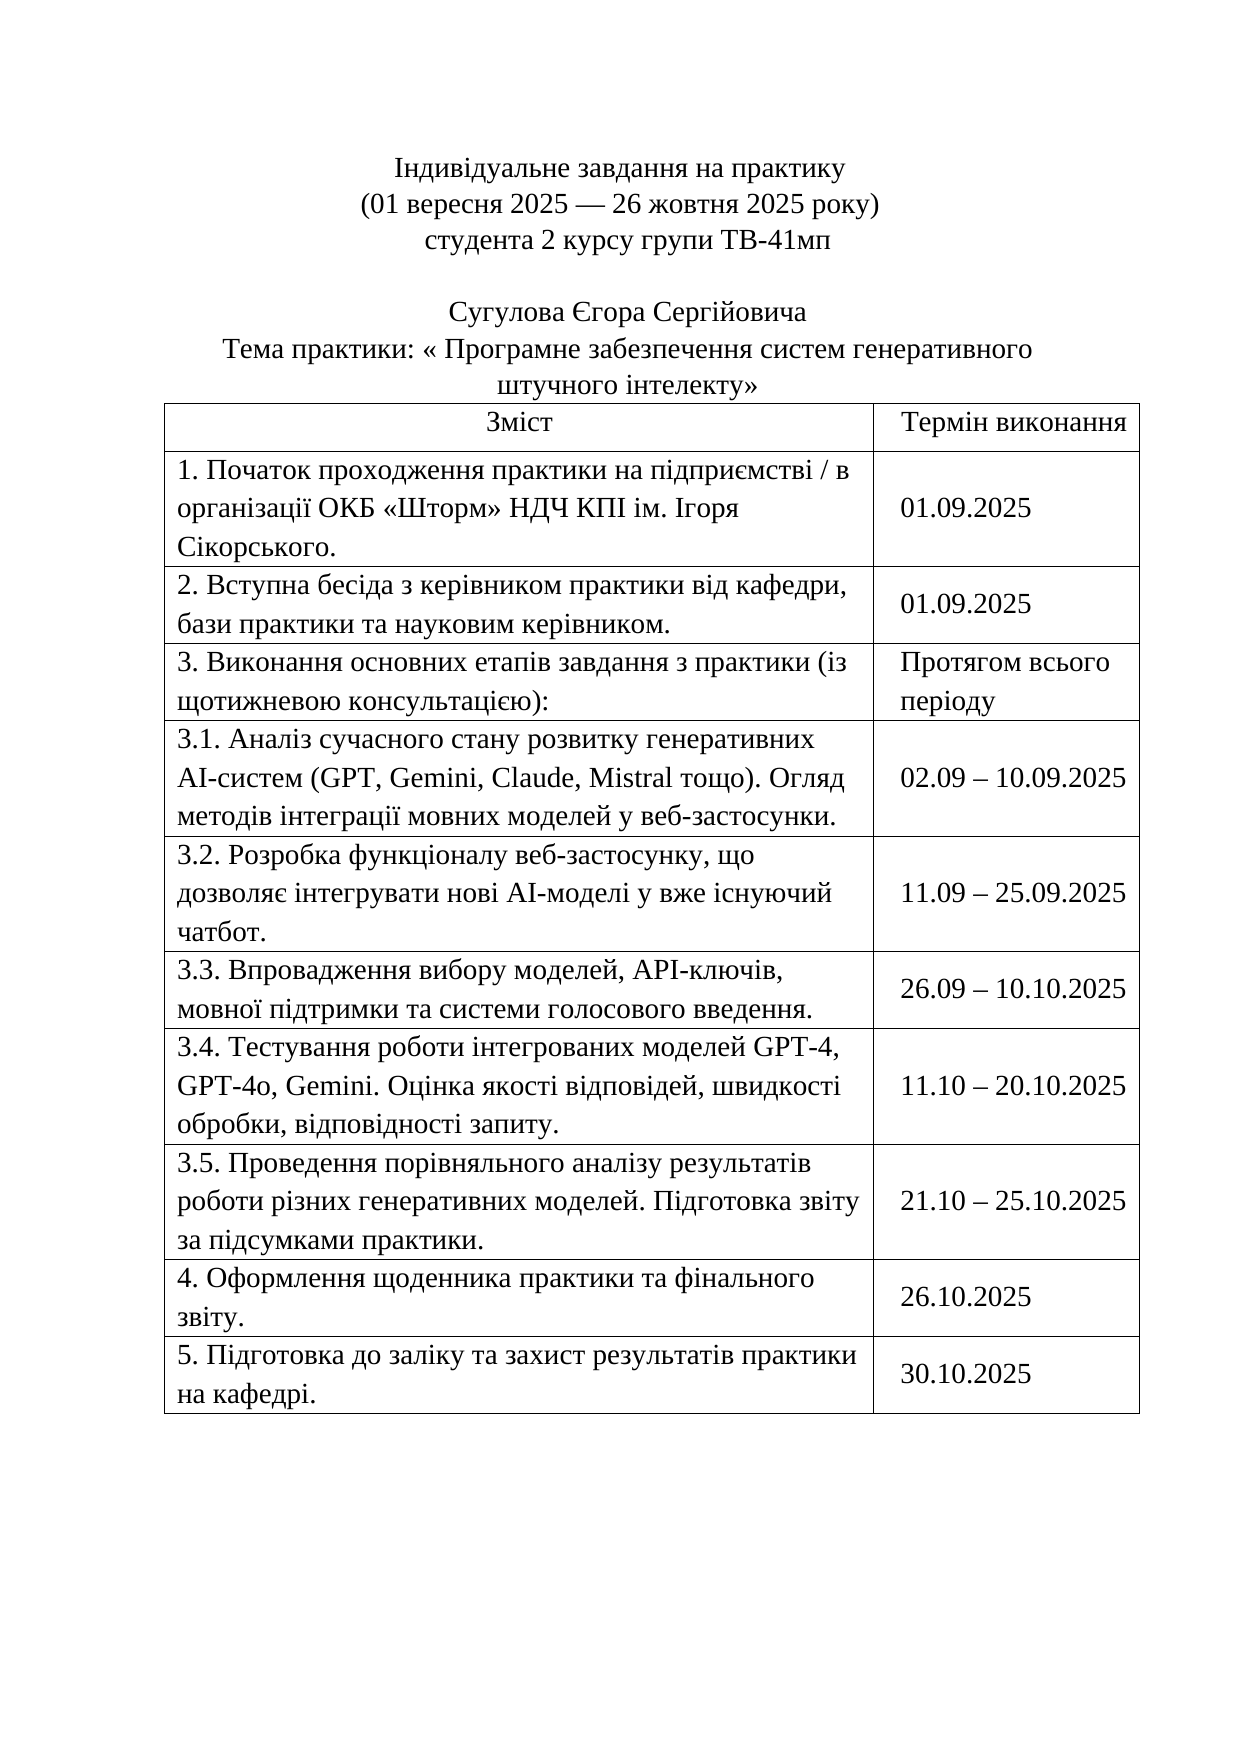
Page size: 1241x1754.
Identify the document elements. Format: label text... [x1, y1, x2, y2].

text Тема практики: « Програмне забезпечення систем генеративного штучного інтелекту» [165, 331, 1090, 400]
text (01 вересня 2025 — 26 жовтня 2025 року) [149, 186, 1090, 220]
table_cell 3.4. Тестування роботи інтегрованих моделей GPT-4, GPT-4o, Gemini. Оцінка якості відповідей, швидкості обробки, відповідності запиту. [165, 1029, 873, 1144]
table_header Термін виконання [874, 404, 1139, 451]
table_cell Протягом всього періоду [874, 644, 1139, 720]
table_cell 2. Вступна бесіда з керівником практики від кафедри, бази практики та науковим керівником. [165, 567, 873, 643]
table_cell 1. Початок проходження практики на підприємстві / в організації ОКБ «Шторм» НДЧ КПІ ім. Ігоря Сікорського. [165, 452, 873, 566]
table_cell 3. Виконання основних етапів завдання з практики (із щотижневою консультацією): [165, 644, 873, 720]
table_cell 26.09 – 10.10.2025 [874, 952, 1139, 1028]
table_cell 11.09 – 25.09.2025 [874, 837, 1139, 951]
text Сугулова Єгора Сергійовича [165, 294, 1090, 328]
table_header Зміст [165, 404, 873, 451]
text Індивідуальне завдання на практику [149, 150, 1090, 183]
table_cell 5. Підготовка до заліку та захист результатів практики на кафедрі. [165, 1337, 873, 1413]
table_cell 3.5. Проведення порівняльного аналізу результатів роботи різних генеративних моделей. Підготовка звіту за підсумками практики. [165, 1145, 873, 1259]
table_cell 11.10 – 20.10.2025 [874, 1029, 1139, 1144]
table_cell 3.1. Аналіз сучасного стану розвитку генеративних AI-систем (GPT, Gemini, Claude, Mistral тощо). Огляд методів інтеграції мовних моделей у веб-застосунки. [165, 721, 873, 836]
table_cell 21.10 – 25.10.2025 [874, 1145, 1139, 1259]
table_cell 3.3. Впровадження вибору моделей, API-ключів, мовної підтримки та системи голосового введення. [165, 952, 873, 1028]
table_cell 01.09.2025 [874, 452, 1139, 566]
table_cell 30.10.2025 [874, 1337, 1139, 1413]
text студента 2 курсу групи ТВ-41мп [165, 222, 1090, 256]
table_cell 02.09 – 10.09.2025 [874, 721, 1139, 836]
table_cell 4. Оформлення щоденника практики та фінального звіту. [165, 1260, 873, 1336]
table_cell 3.2. Розробка функціоналу веб-застосунку, що дозволяє інтегрувати нові AI-моделі у вже існуючий чатбот. [165, 837, 873, 951]
table_cell 26.10.2025 [874, 1260, 1139, 1336]
table_cell 01.09.2025 [874, 567, 1139, 643]
